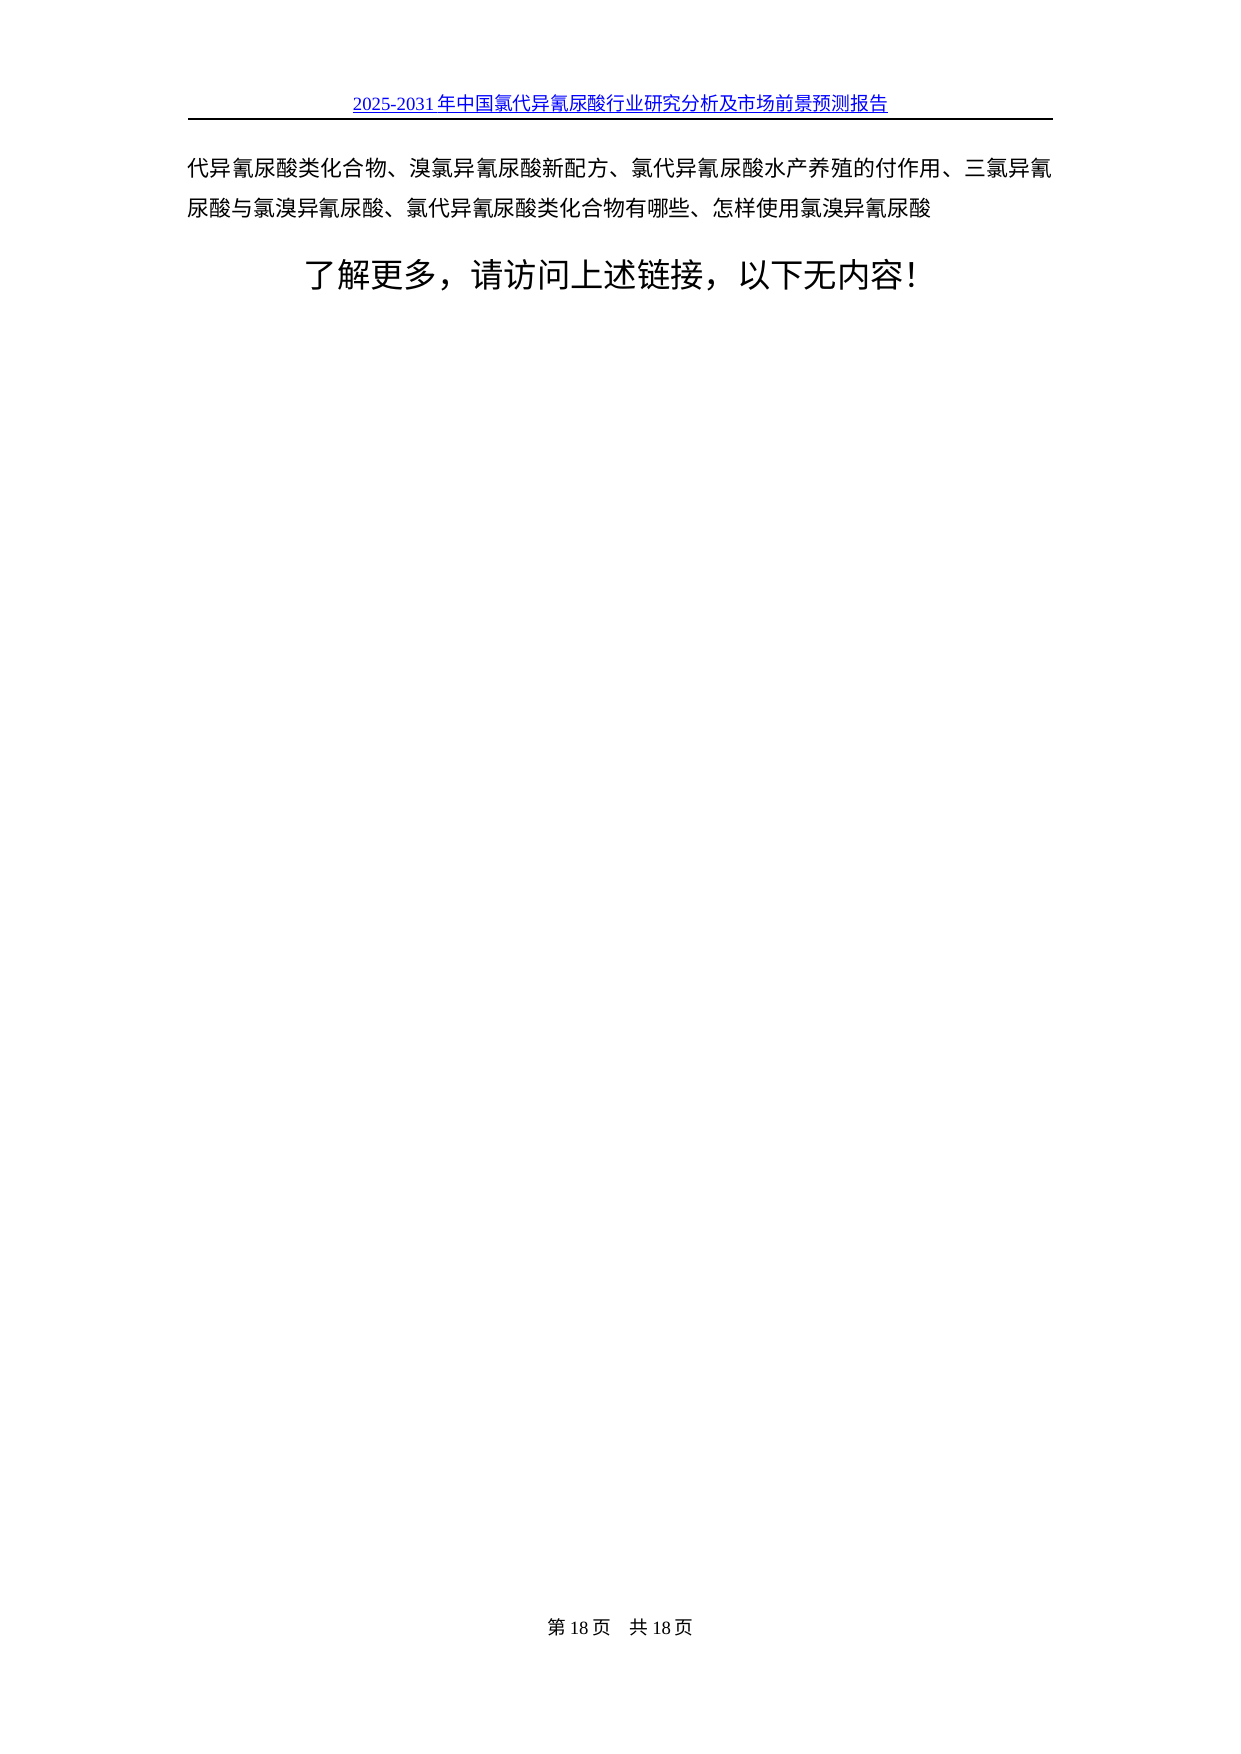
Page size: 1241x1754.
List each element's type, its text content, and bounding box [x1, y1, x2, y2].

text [187, 150, 1053, 223]
title 了解更多，请访问上述链接，以下无内容！ [187, 241, 1053, 306]
